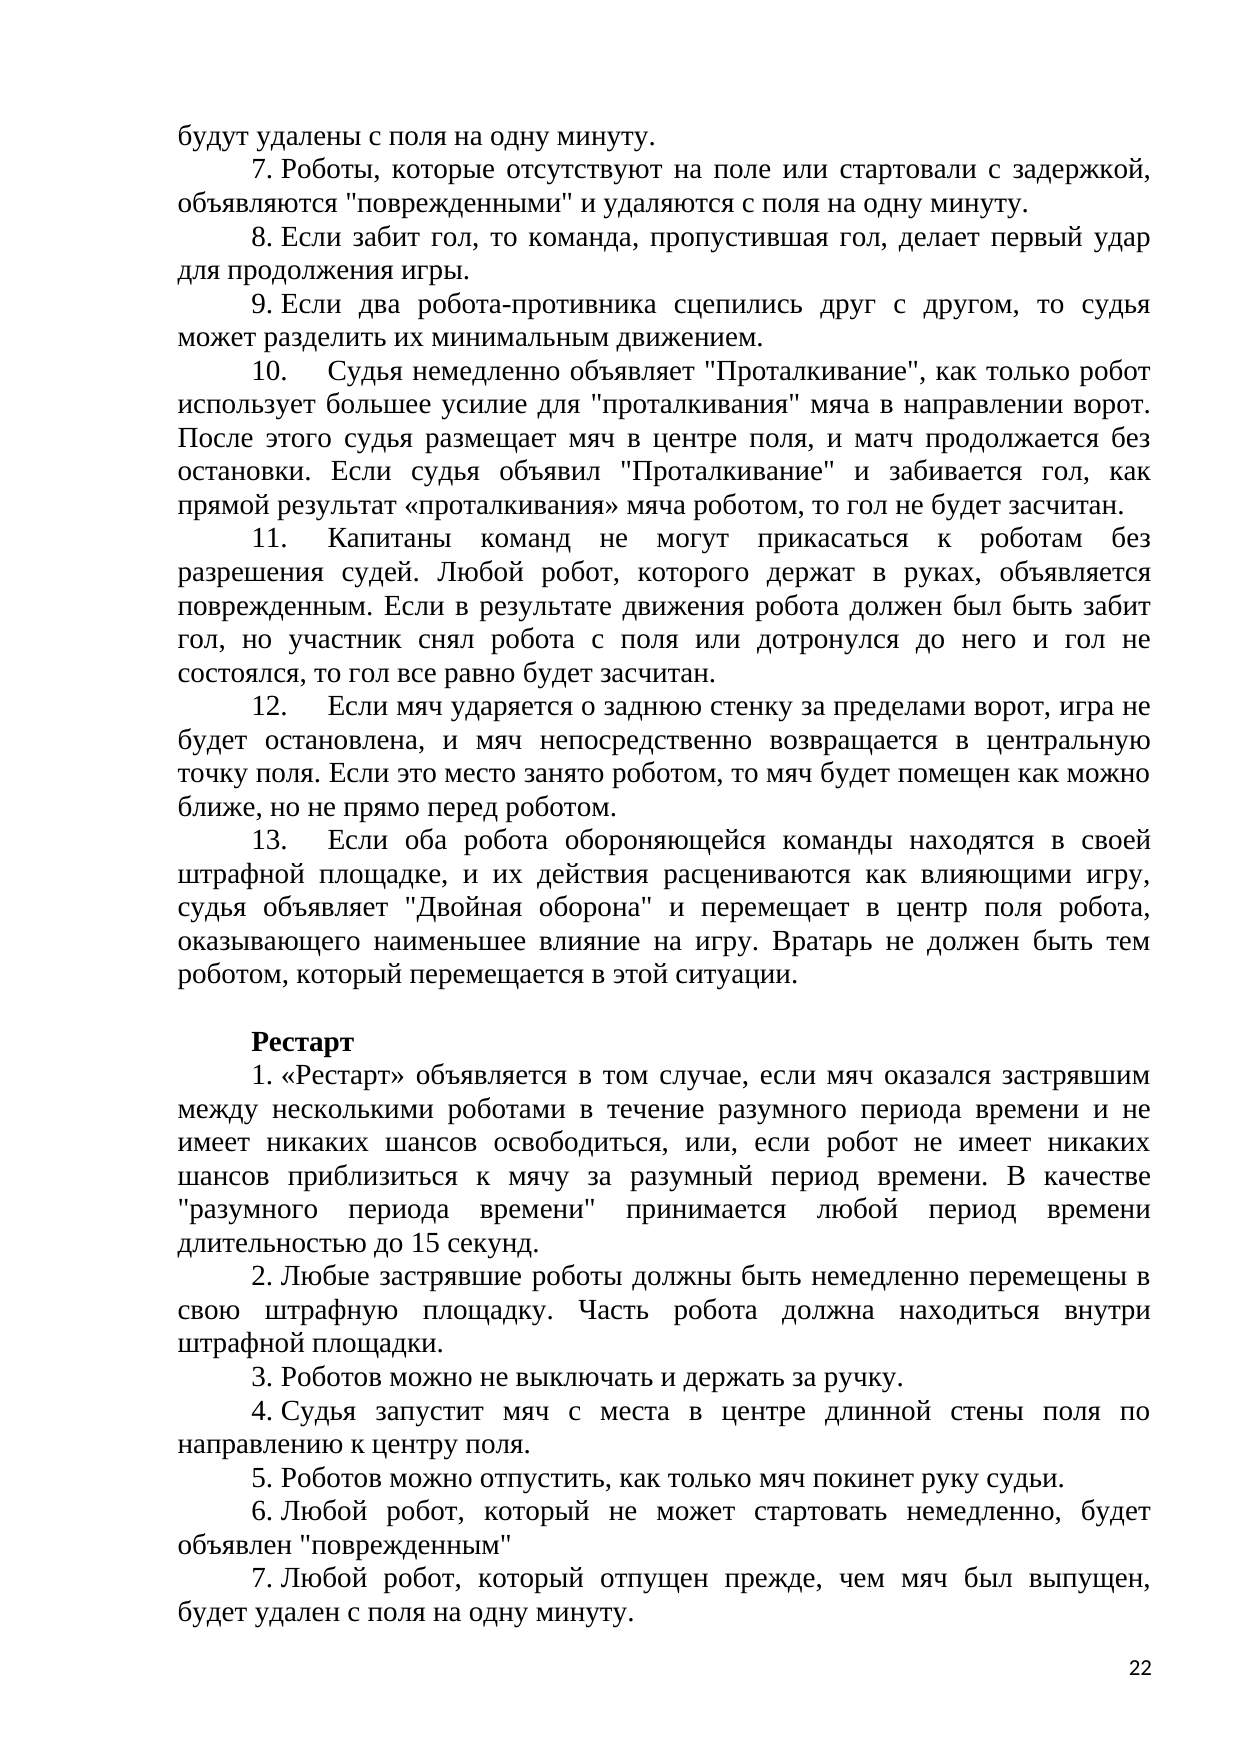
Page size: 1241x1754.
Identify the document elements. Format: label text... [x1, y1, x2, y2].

list Если два робота-противника сцепились друг с другом, то судья может разделить их минимальным движением. [177, 286, 1152, 353]
list Роботов можно не выключать и держать за ручку. [177, 1359, 1152, 1393]
list Любые застрявшие роботы должны быть немедленно перемещены в свою штрафную площадку. Часть робота должна находиться внутри штрафной площадки. [177, 1258, 1152, 1359]
list Любой робот, который отпущен прежде, чем мяч был выпущен, будет удален с поля на одну минуту. [177, 1560, 1152, 1627]
list Капитаны команд не могут прикасаться к роботам без разрешения судей. Любой робот, которого держат в руках, объявляется поврежденным. Если в результате движения робота должен был быть забит гол, но участник снял робота с поля или дотронулся до него и гол не состоялся, то гол все равно будет засчитан. [177, 521, 1152, 688]
list «Рестарт» объявляется в том случае, если мяч оказался застрявшим между несколькими роботами в течение разумного периода времени и не имеет никаких шансов освободиться, или, если робот не имеет никаких шансов приблизиться к мячу за разумный период времени. В качестве "разумного периода времени" принимается любой период времени длительностью до 15 секунд. [177, 1057, 1152, 1258]
list Если мяч ударяется о заднюю стенку за пределами ворот, игра не будет остановлена, и мяч непосредственно возвращается в центральную точку поля. Если это место занято роботом, то мяч будет помещен как можно ближе, но не прямо перед роботом. [177, 688, 1152, 822]
list Если забит гол, то команда, пропустившая гол, делает первый удар для продолжения игры. [177, 219, 1152, 286]
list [177, 118, 1152, 152]
list Роботы, которые отсутствуют на поле или стартовали с задержкой, объявляются "поврежденными" и удаляются с поля на одну минуту. [177, 152, 1152, 219]
list Судья запустит мяч с места в центре длинной стены поля по направлению к центру поля. [177, 1393, 1152, 1460]
list Роботов можно отпустить, как только мяч покинет руку судьи. [177, 1460, 1152, 1493]
list Судья немедленно объявляет "Проталкивание", как только робот использует большее усилие для "проталкивания" мяча в направлении ворот. После этого судья размещает мяч в центре поля, и матч продолжается без остановки. Если судья объявил "Проталкивание" и забивается гол, как прямой результат «проталкивания» мяча роботом, то гол не будет засчитан. [177, 353, 1152, 521]
list Любой робот, который не может стартовать немедленно, будет объявлен "поврежденным" [177, 1493, 1152, 1560]
list Если оба робота обороняющейся команды находятся в своей штрафной площадке, и их действия расцениваются как влияющими игру, судья объявляет "Двойная оборона" и перемещает в центр поля робота, оказывающего наименьшее влияние на игру. Вратарь не должен быть тем роботом, который перемещается в этой ситуации. [177, 822, 1152, 990]
text Рестарт [177, 1024, 1152, 1057]
